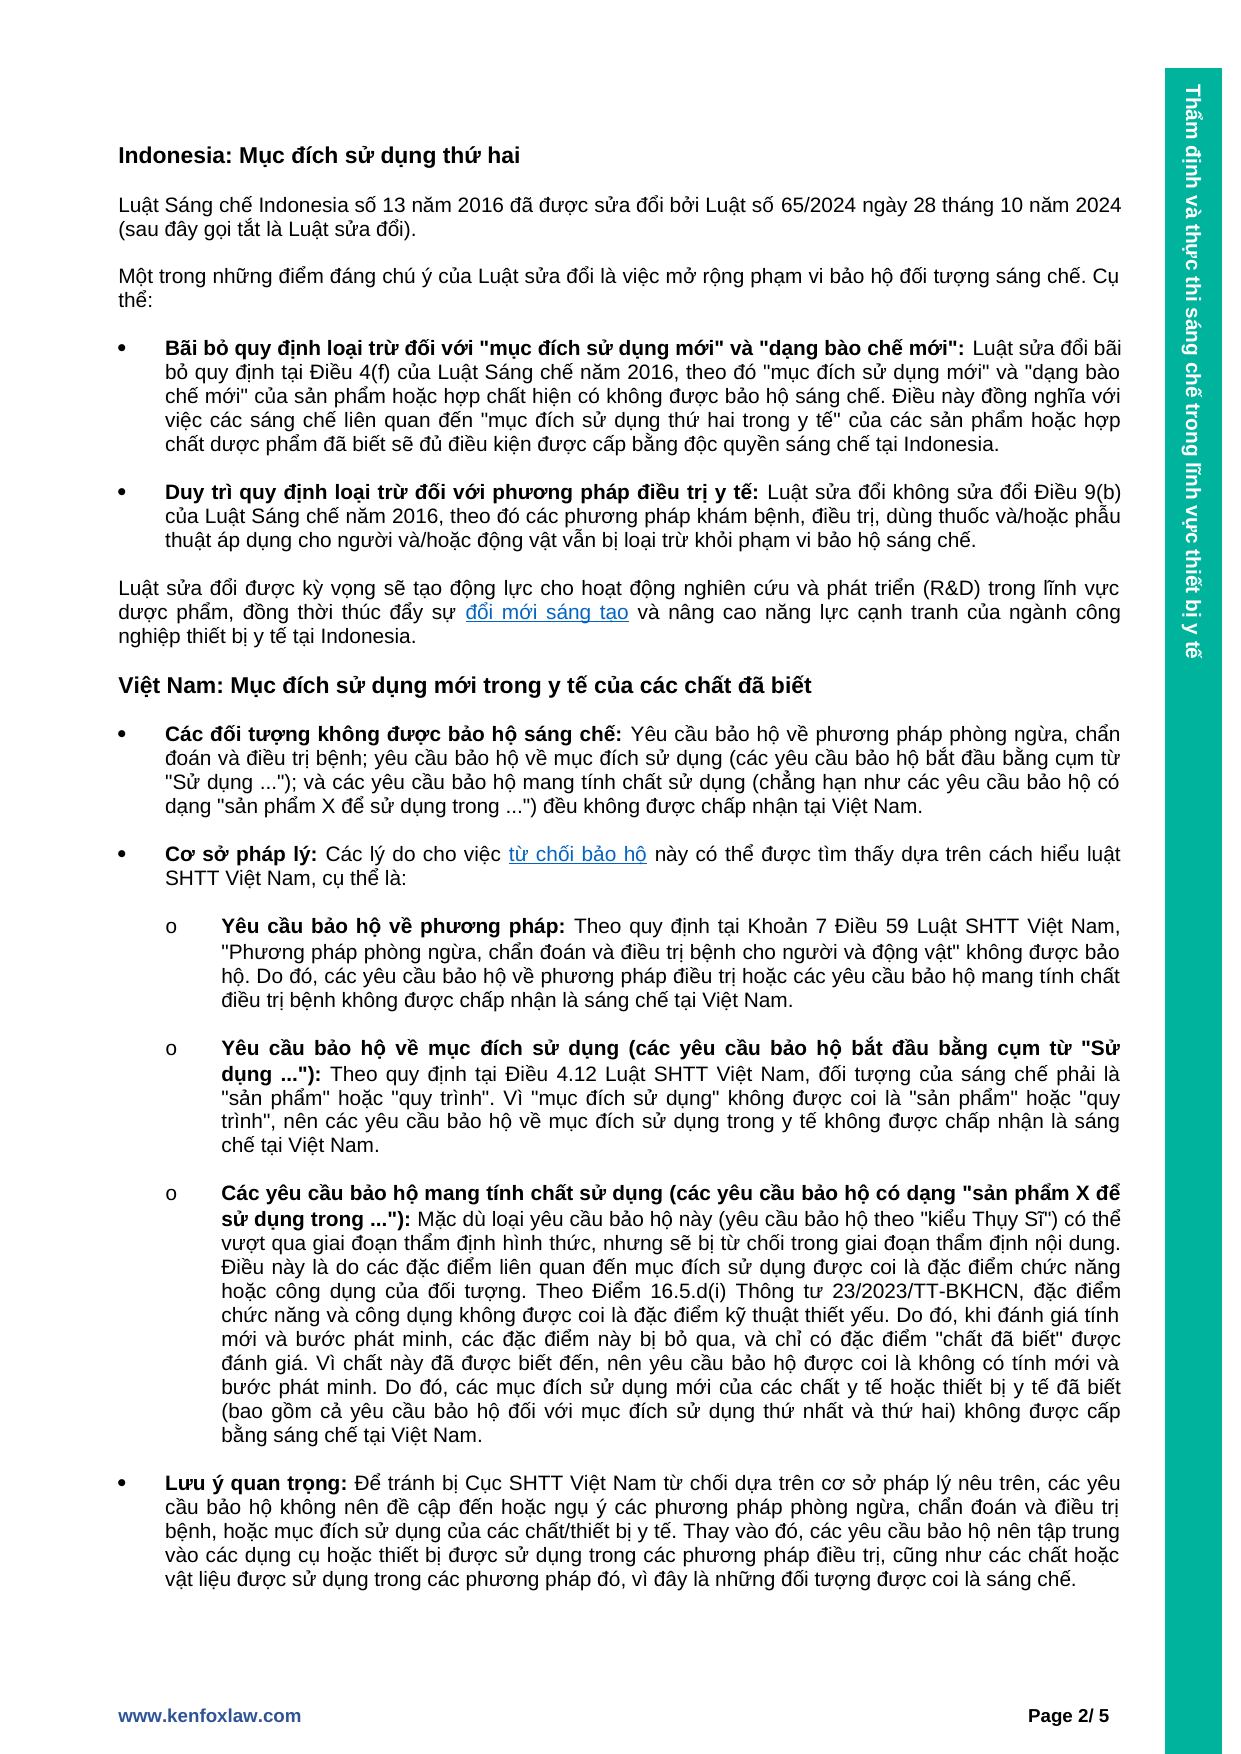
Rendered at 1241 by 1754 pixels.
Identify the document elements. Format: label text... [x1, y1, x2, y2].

text Việt Nam: Mục đích sử dụng mới trong y tế của các chất đã biết [118, 672, 1122, 698]
list Yêu cầu bảo hộ về mục đích sử dụng (các yêu cầu bảo hộ bắt đầu bằng cụm từ "Sử dụng ..."): Theo quy định tại Điều 4.12 Luật SHTT Việt Nam, đối tượng của sáng chế phải là "sản phẩm" hoặc "quy trình". Vì "mục đích sử dụng" không được coi là "sản phẩm" hoặc "quy trình", nên các yêu cầu bảo hộ về mục đích sử dụng trong y tế không được chấp nhận là sáng chế tại Việt Nam. [165, 1036, 1122, 1157]
text Indonesia: Mục đích sử dụng thứ hai [118, 142, 1122, 168]
list Duy trì quy định loại trừ đối với phương pháp điều trị y tế: Luật sửa đổi không sửa đổi Điều 9(b) của Luật Sáng chế năm 2016, theo đó các phương pháp khám bệnh, điều trị, dùng thuốc và/hoặc phẫu thuật áp dụng cho người và/hoặc động vật vẫn bị loại trừ khỏi phạm vi bảo hộ sáng chế. [118, 480, 1122, 552]
list Các yêu cầu bảo hộ mang tính chất sử dụng (các yêu cầu bảo hộ có dạng "sản phẩm X để sử dụng trong ..."): Mặc dù loại yêu cầu bảo hộ này (yêu cầu bảo hộ theo "kiểu Thụy Sĩ") có thể vượt qua giai đoạn thẩm định hình thức, nhưng sẽ bị từ chối trong giai đoạn thẩm định nội dung. Điều này là do các đặc điểm liên quan đến mục đích sử dụng được coi là đặc điểm chức năng hoặc công dụng của đối tượng. Theo Điểm 16.5.d(i) Thông tư 23/2023/TT-BKHCN, đặc điểm chức năng và công dụng không được coi là đặc điểm kỹ thuật thiết yếu. Do đó, khi đánh giá tính mới và bước phát minh, các đặc điểm này bị bỏ qua, và chỉ có đặc điểm "chất đã biết" được đánh giá. Vì chất này đã được biết đến, nên yêu cầu bảo hộ được coi là không có tính mới và bước phát minh. Do đó, các mục đích sử dụng mới của các chất y tế hoặc thiết bị y tế đã biết (bao gồm cả yêu cầu bảo hộ đối với mục đích sử dụng thứ nhất và thứ hai) không được cấp bằng sáng chế tại Việt Nam. [165, 1181, 1122, 1447]
text Luật Sáng chế Indonesia số 13 năm 2016 đã được sửa đổi bởi Luật số 65/2024 ngày 28 tháng 10 năm 2024 (sau đây gọi tắt là Luật sửa đổi). [118, 192, 1122, 240]
list Các đối tượng không được bảo hộ sáng chế: Yêu cầu bảo hộ về phương pháp phòng ngừa, chẩn đoán và điều trị bệnh; yêu cầu bảo hộ về mục đích sử dụng (các yêu cầu bảo hộ bắt đầu bằng cụm từ "Sử dụng ..."); và các yêu cầu bảo hộ mang tính chất sử dụng (chẳng hạn như các yêu cầu bảo hộ có dạng "sản phẩm X để sử dụng trong ...") đều không được chấp nhận tại Việt Nam. [118, 722, 1122, 818]
text Luật sửa đổi được kỳ vọng sẽ tạo động lực cho hoạt động nghiên cứu và phát triển (R&D) trong lĩnh vực dược phẩm, đồng thời thúc đẩy sự đổi mới sáng tạo và nâng cao năng lực cạnh tranh của ngành công nghiệp thiết bị y tế tại Indonesia. [118, 576, 1122, 648]
text Một trong những điểm đáng chú ý của Luật sửa đổi là việc mở rộng phạm vi bảo hộ đối tượng sáng chế. Cụ thể: [118, 264, 1122, 312]
list Yêu cầu bảo hộ về phương pháp: Theo quy định tại Khoản 7 Điều 59 Luật SHTT Việt Nam, "Phương pháp phòng ngừa, chẩn đoán và điều trị bệnh cho người và động vật" không được bảo hộ. Do đó, các yêu cầu bảo hộ về phương pháp điều trị hoặc các yêu cầu bảo hộ mang tính chất điều trị bệnh không được chấp nhận là sáng chế tại Việt Nam. [165, 914, 1122, 1012]
list Bãi bỏ quy định loại trừ đối với "mục đích sử dụng mới" và "dạng bào chế mới": Luật sửa đổi bãi bỏ quy định tại Điều 4(f) của Luật Sáng chế năm 2016, theo đó "mục đích sử dụng mới" và "dạng bào chế mới" của sản phẩm hoặc hợp chất hiện có không được bảo hộ sáng chế. Điều này đồng nghĩa với việc các sáng chế liên quan đến "mục đích sử dụng thứ hai trong y tế" của các sản phẩm hoặc hợp chất dược phẩm đã biết sẽ đủ điều kiện được cấp bằng độc quyền sáng chế tại Indonesia. [118, 336, 1122, 456]
list Lưu ý quan trọng: Để tránh bị Cục SHTT Việt Nam từ chối dựa trên cơ sở pháp lý nêu trên, các yêu cầu bảo hộ không nên đề cập đến hoặc ngụ ý các phương pháp phòng ngừa, chẩn đoán và điều trị bệnh, hoặc mục đích sử dụng của các chất/thiết bị y tế. Thay vào đó, các yêu cầu bảo hộ nên tập trung vào các dụng cụ hoặc thiết bị được sử dụng trong các phương pháp điều trị, cũng như các chất hoặc vật liệu được sử dụng trong các phương pháp đó, vì đây là những đối tượng được coi là sáng chế. [118, 1471, 1122, 1591]
list Cơ sở pháp lý: Các lý do cho việc từ chối bảo hộ này có thể được tìm thấy dựa trên cách hiểu luật SHTT Việt Nam, cụ thể là: [118, 842, 1122, 890]
